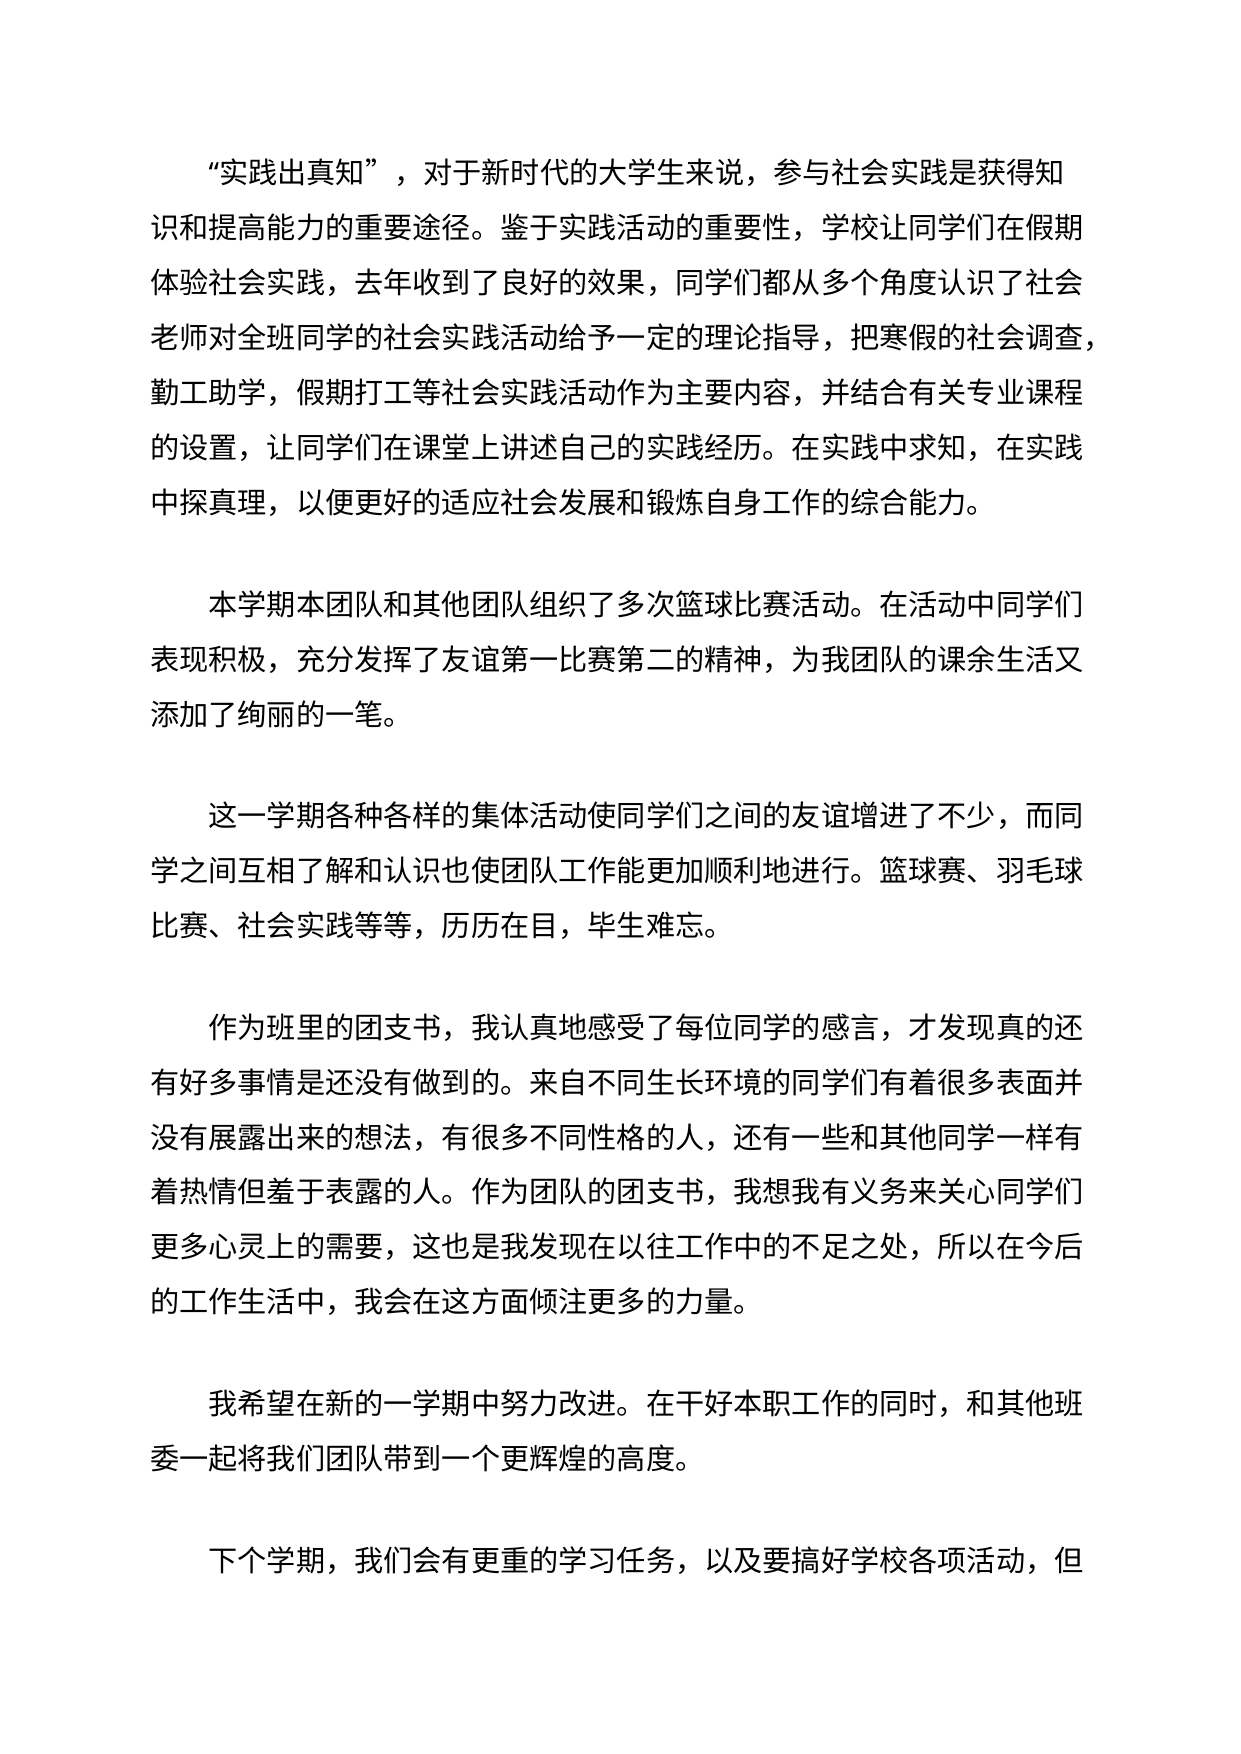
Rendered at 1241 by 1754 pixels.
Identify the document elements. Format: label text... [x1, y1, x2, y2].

text 作为班里的团支书，我认真地感受了每位同学的感言，才发现真的还有好多事情是还没有做到的。来自不同生长环境的同学们有着很多表面并没有展露出来的想法，有很多不同性格的人，还有一些和其他同学一样有着热情但羞于表露的人。作为团队的团支书，我想我有义务来关心同学们更多心灵上的需要，这也是我发现在以往工作中的不足之处，所以在今后的工作生活中，我会在这方面倾注更多的力量。 [150, 1004, 1090, 1321]
text “实践出真知”，对于新时代的大学生来说，参与社会实践是获得知识和提高能力的重要途径。鉴于实践活动的重要性，学校让同学们在假期体验社会实践，去年收到了良好的效果，同学们都从多个角度认识了社会老师对全班同学的社会实践活动给予一定的理论指导，把寒假的社会调查，勤工助学，假期打工等社会实践活动作为主要内容，并结合有关专业课程的设置，让同学们在课堂上讲述自己的实践经历。在实践中求知，在实践中探真理，以便更好的适应社会发展和锻炼自身工作的综合能力。 [150, 150, 1090, 522]
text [150, 1537, 1090, 1579]
text 本学期本团队和其他团队组织了多次篮球比赛活动。在活动中同学们表现积极，充分发挥了友谊第一比赛第二的精神，为我团队的课余生活又添加了绚丽的一笔。 [150, 581, 1090, 733]
text 这一学期各种各样的集体活动使同学们之间的友谊增进了不少，而同学之间互相了解和认识也使团队工作能更加顺利地进行。篮球赛、羽毛球比赛、社会实践等等，历历在目，毕生难忘。 [150, 793, 1090, 945]
text 我希望在新的一学期中努力改进。在干好本职工作的同时，和其他班委一起将我们团队带到一个更辉煌的高度。 [150, 1381, 1090, 1478]
